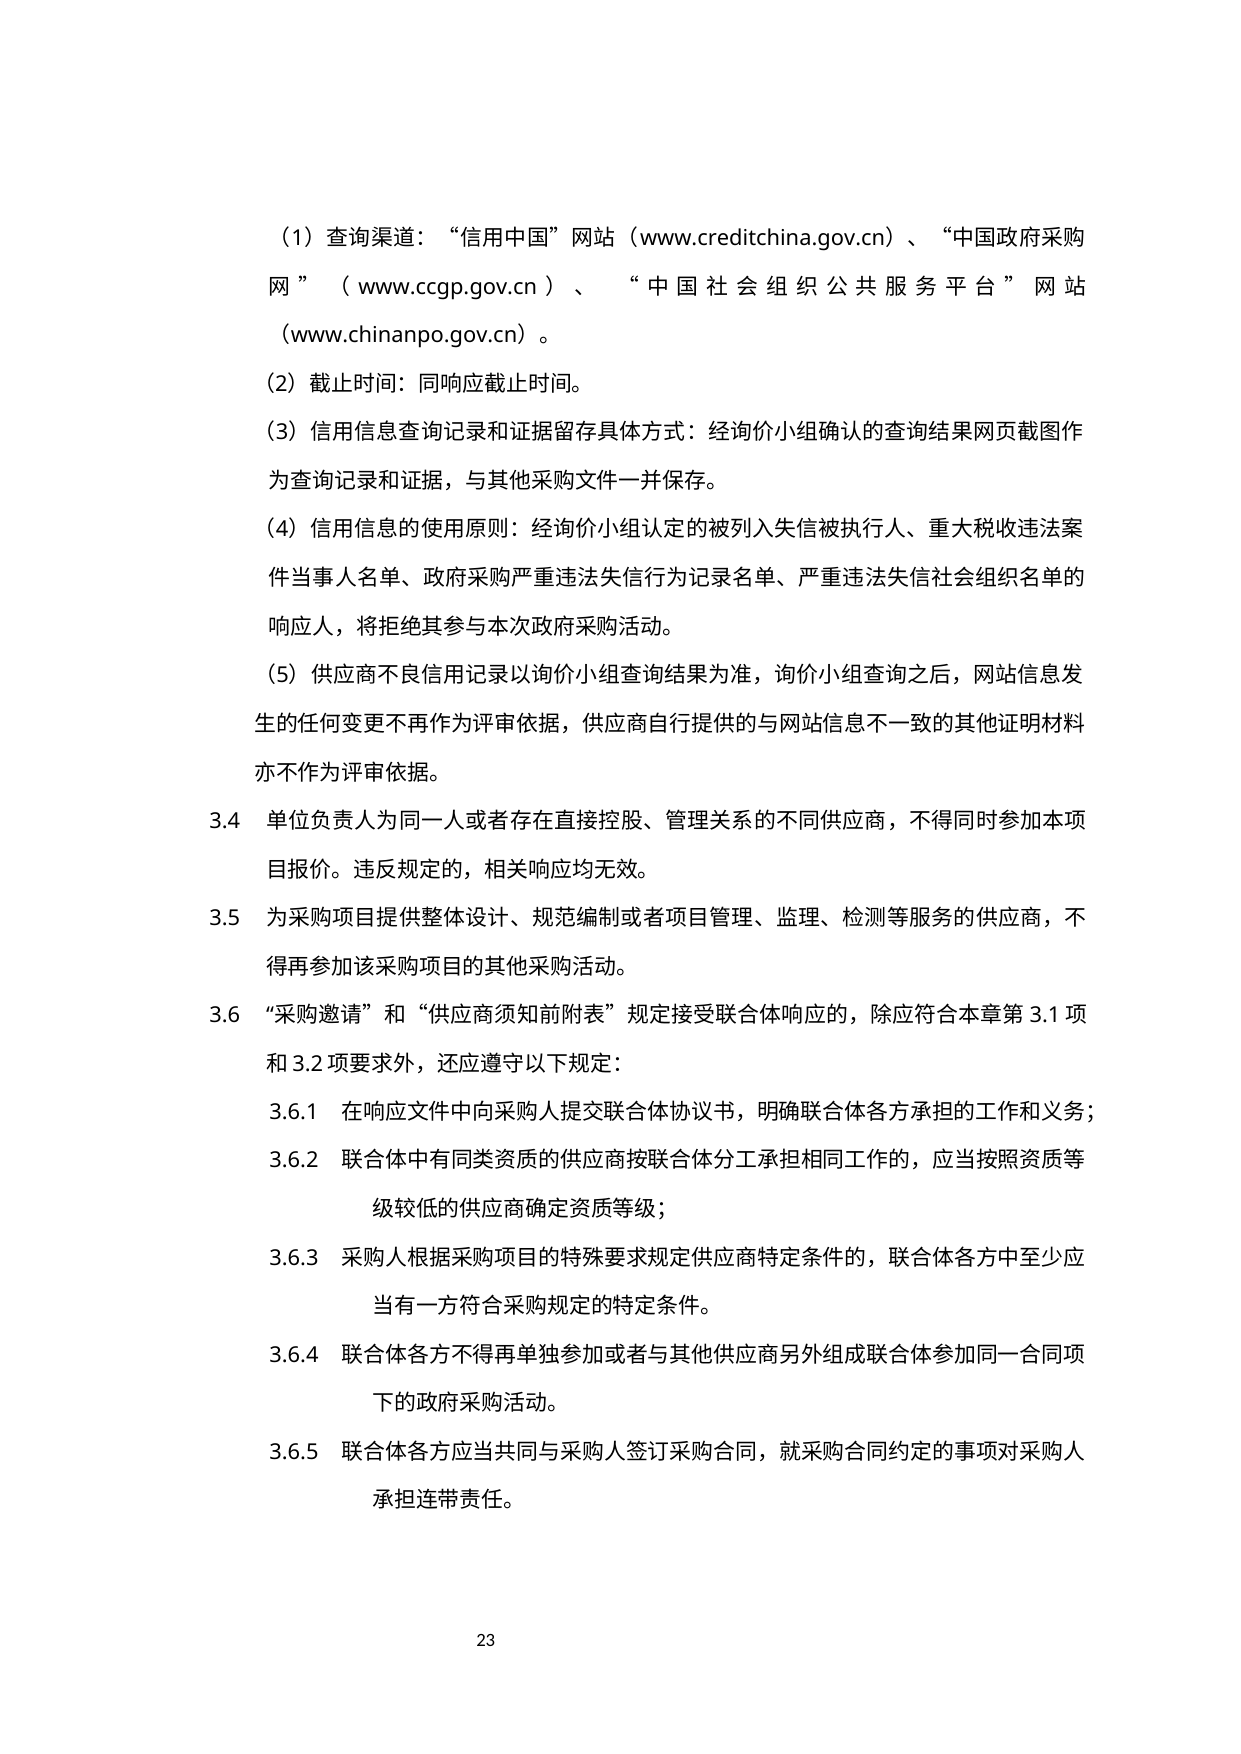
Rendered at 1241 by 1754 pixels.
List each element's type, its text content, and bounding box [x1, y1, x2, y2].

list （3）信用信息查询记录和证据留存具体方式：经询价小组确认的查询结果网页截图作为查询记录和证据，与其他采购文件一并保存。 [253, 414, 1087, 495]
list 为采购项目提供整体设计、规范编制或者项目管理、监理、检测等服务的供应商，不得再参加该采购项目的其他采购活动。 [209, 899, 1087, 981]
list 3.6.2 联合体中有同类资质的供应商按联合体分工承担相同工作的，应当按照资质等级较低的供应商确定资质等级； [269, 1142, 1087, 1223]
list 3.6.5 联合体各方应当共同与采购人签订采购合同，就采购合同约定的事项对采购人承担连带责任。 [269, 1433, 1087, 1514]
list （1）查询渠道：“信用中国”网站（www.creditchina.gov.cn）、“中国政府采购网”（www.ccgp.gov.cn）、 “中国社会组织公共服务平台”网站（www.chinanpo.gov.cn）。 [269, 219, 1087, 349]
list 单位负责人为同一人或者存在直接控股、管理关系的不同供应商，不得同时参加本项目报价。违反规定的，相关响应均无效。 [209, 802, 1087, 884]
list 3.6.1 在响应文件中向采购人提交联合体协议书，明确联合体各方承担的工作和义务； [269, 1094, 1087, 1126]
list （4）信用信息的使用原则：经询价小组认定的被列入失信被执行人、重大税收违法案件当事人名单、政府采购严重违法失信行为记录名单、严重违法失信社会组织名单的响应人，将拒绝其参与本次政府采购活动。 [253, 511, 1087, 641]
list （5）供应商不良信用记录以询价小组查询结果为准，询价小组查询之后，网站信息发生的任何变更不再作为评审依据，供应商自行提供的与网站信息不一致的其他证明材料亦不作为评审依据。 [254, 657, 1087, 787]
list 3.6.4 联合体各方不得再单独参加或者与其他供应商另外组成联合体参加同一合同项下的政府采购活动。 [269, 1336, 1087, 1417]
list 3.6.3 采购人根据采购项目的特殊要求规定供应商特定条件的，联合体各方中至少应当有一方符合采购规定的特定条件。 [269, 1239, 1087, 1320]
list （2）截止时间：同响应截止时间。 [209, 365, 1087, 398]
list “采购邀请”和“供应商须知前附表”规定接受联合体响应的，除应符合本章第3.1项和3.2项要求外，还应遵守以下规定： [209, 997, 1087, 1078]
